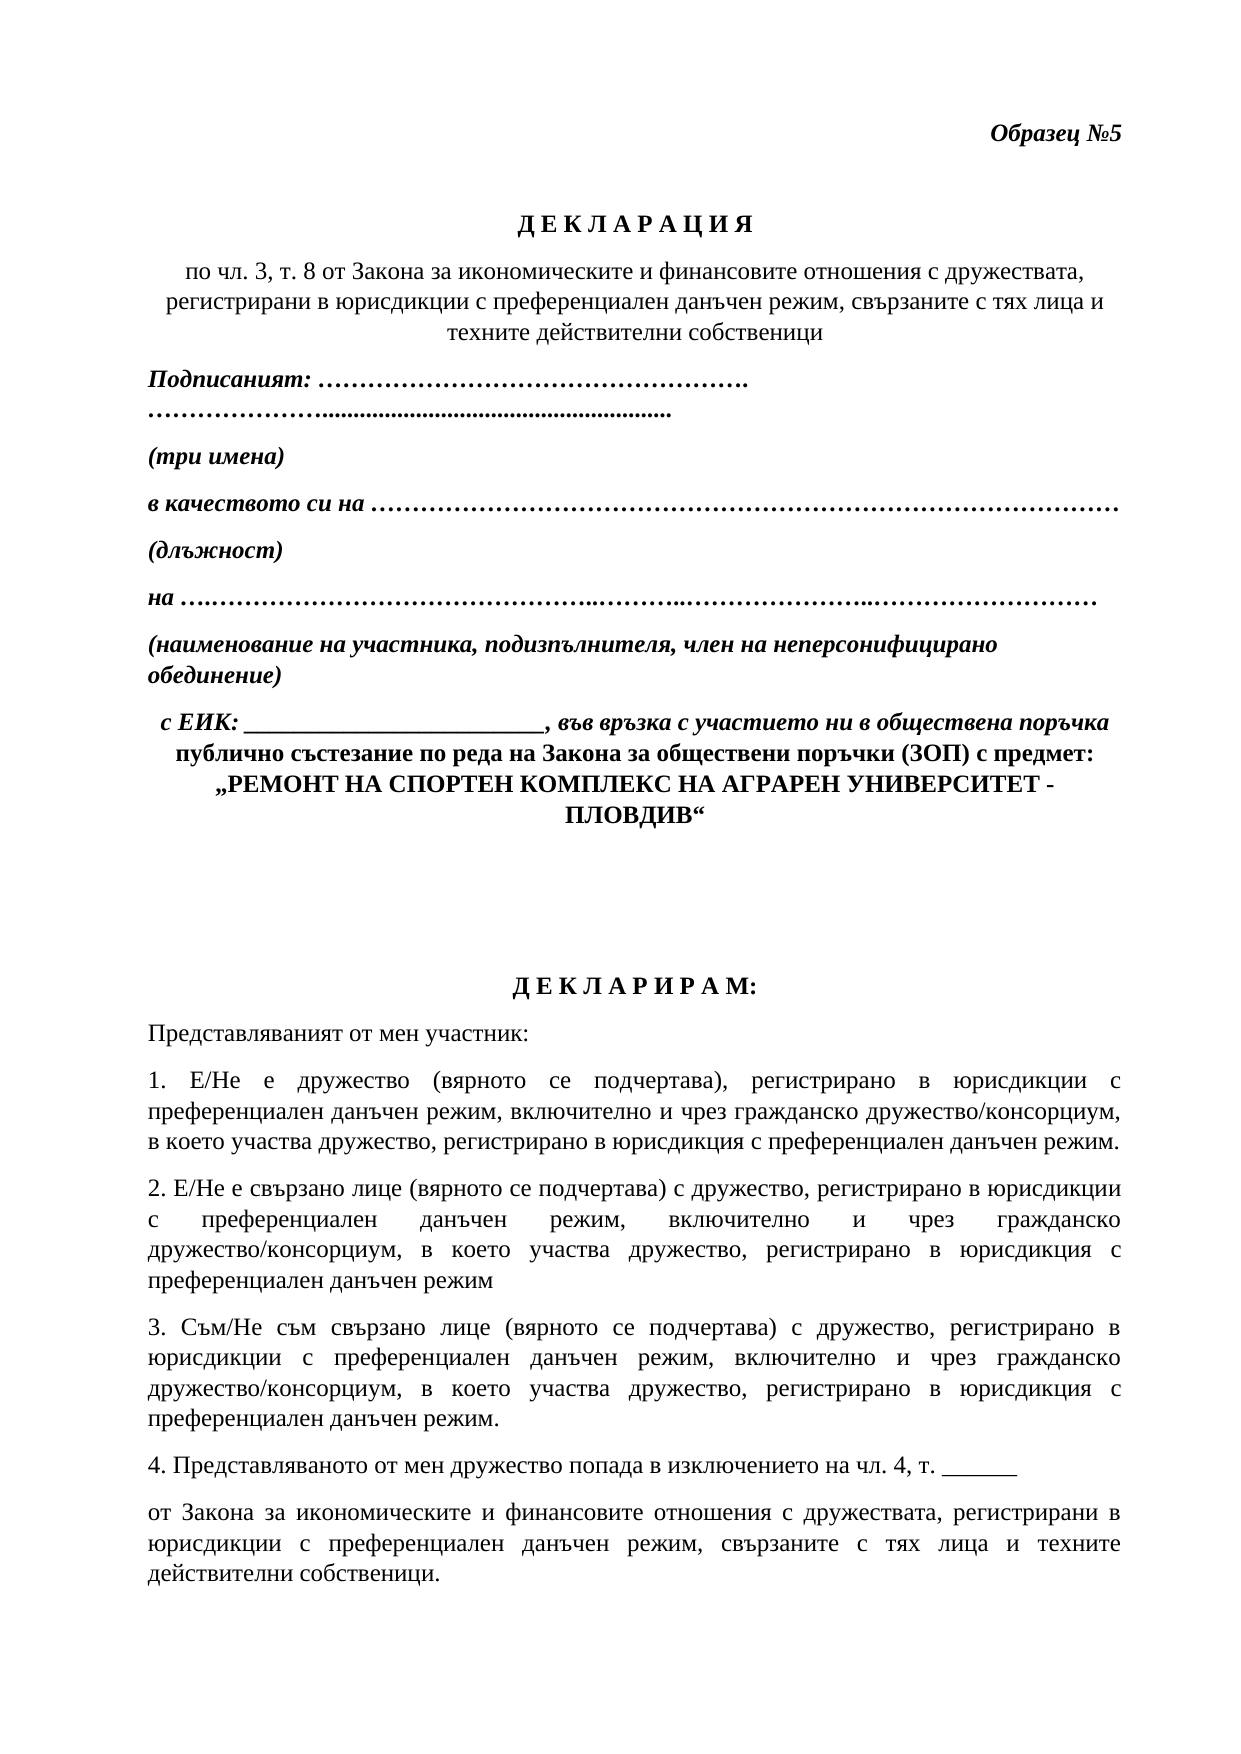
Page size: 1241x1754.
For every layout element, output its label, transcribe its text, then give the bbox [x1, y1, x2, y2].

text Подписаният: …………………………………………….…………………........................................................ [148, 364, 1122, 423]
text от Закона за икономическите и финансовите отношения с дружествата, регистрирани в юрисдикции с преференциален данъчен режим, свързаните с тях лица и техните действителни собственици. [148, 1497, 1122, 1587]
text Д Е К Л А Р А Ц И Я [148, 209, 1122, 237]
text (наименование на участника, подизпълнителя, член на неперсонифицирано обединение) [148, 629, 1122, 689]
text 2. Е/Не е свързано лице (вярното се подчертава) с дружество, регистрирано в юрисдикции с преференциален данъчен режим, включително и чрез гражданско дружество/консорциум, в което участва дружество, регистрирано в юрисдикция с преференциален данъчен режим [148, 1173, 1122, 1293]
text по чл. 3, т. 8 от Закона за икономическите и финансовите отношения с дружествата, регистрирани в юрисдикции с преференциален данъчен режим, свързаните с тях лица и техните действителни собственици [148, 256, 1122, 345]
text в качеството си на ……………………………………………………………………………… [148, 488, 1122, 517]
text (длъжност) [148, 535, 1122, 564]
text с ЕИК: ________________________, във връзка с участието ни в обществена поръчка публично състезание по реда на Закона за обществени поръчки (ЗОП) с предмет: „РЕМОНТ НА СПОРТЕН КОМПЛЕКС НА АГРАРЕН УНИВЕРСИТЕТ - ПЛОВДИВ“ [148, 707, 1122, 829]
text Д Е К Л А Р И Р А М: [148, 971, 1122, 1000]
text Образец №5 [148, 118, 1122, 147]
text 1. Е/Не е дружество (вярното се подчертава), регистрирано в юрисдикции с преференциален данъчен режим, включително и чрез гражданско дружество/консорциум, в което участва дружество, регистрирано в юрисдикция с преференциален данъчен режим. [148, 1066, 1122, 1155]
text на ….………………………………………..………..…………………..……………………… [148, 582, 1122, 611]
text (три имена) [148, 441, 1122, 470]
text 3. Съм/Не съм свързано лице (вярното се подчертава) с дружество, регистрирано в юрисдикции с преференциален данъчен режим, включително и чрез гражданско дружество/консорциум, в което участва дружество, регистрирано в юрисдикция с преференциален данъчен режим. [148, 1312, 1122, 1432]
text 4. Представляваното от мен дружество попада в изключението на чл. 4, т. ______ [148, 1450, 1122, 1479]
text Представляваният от мен участник: [148, 1018, 1122, 1047]
